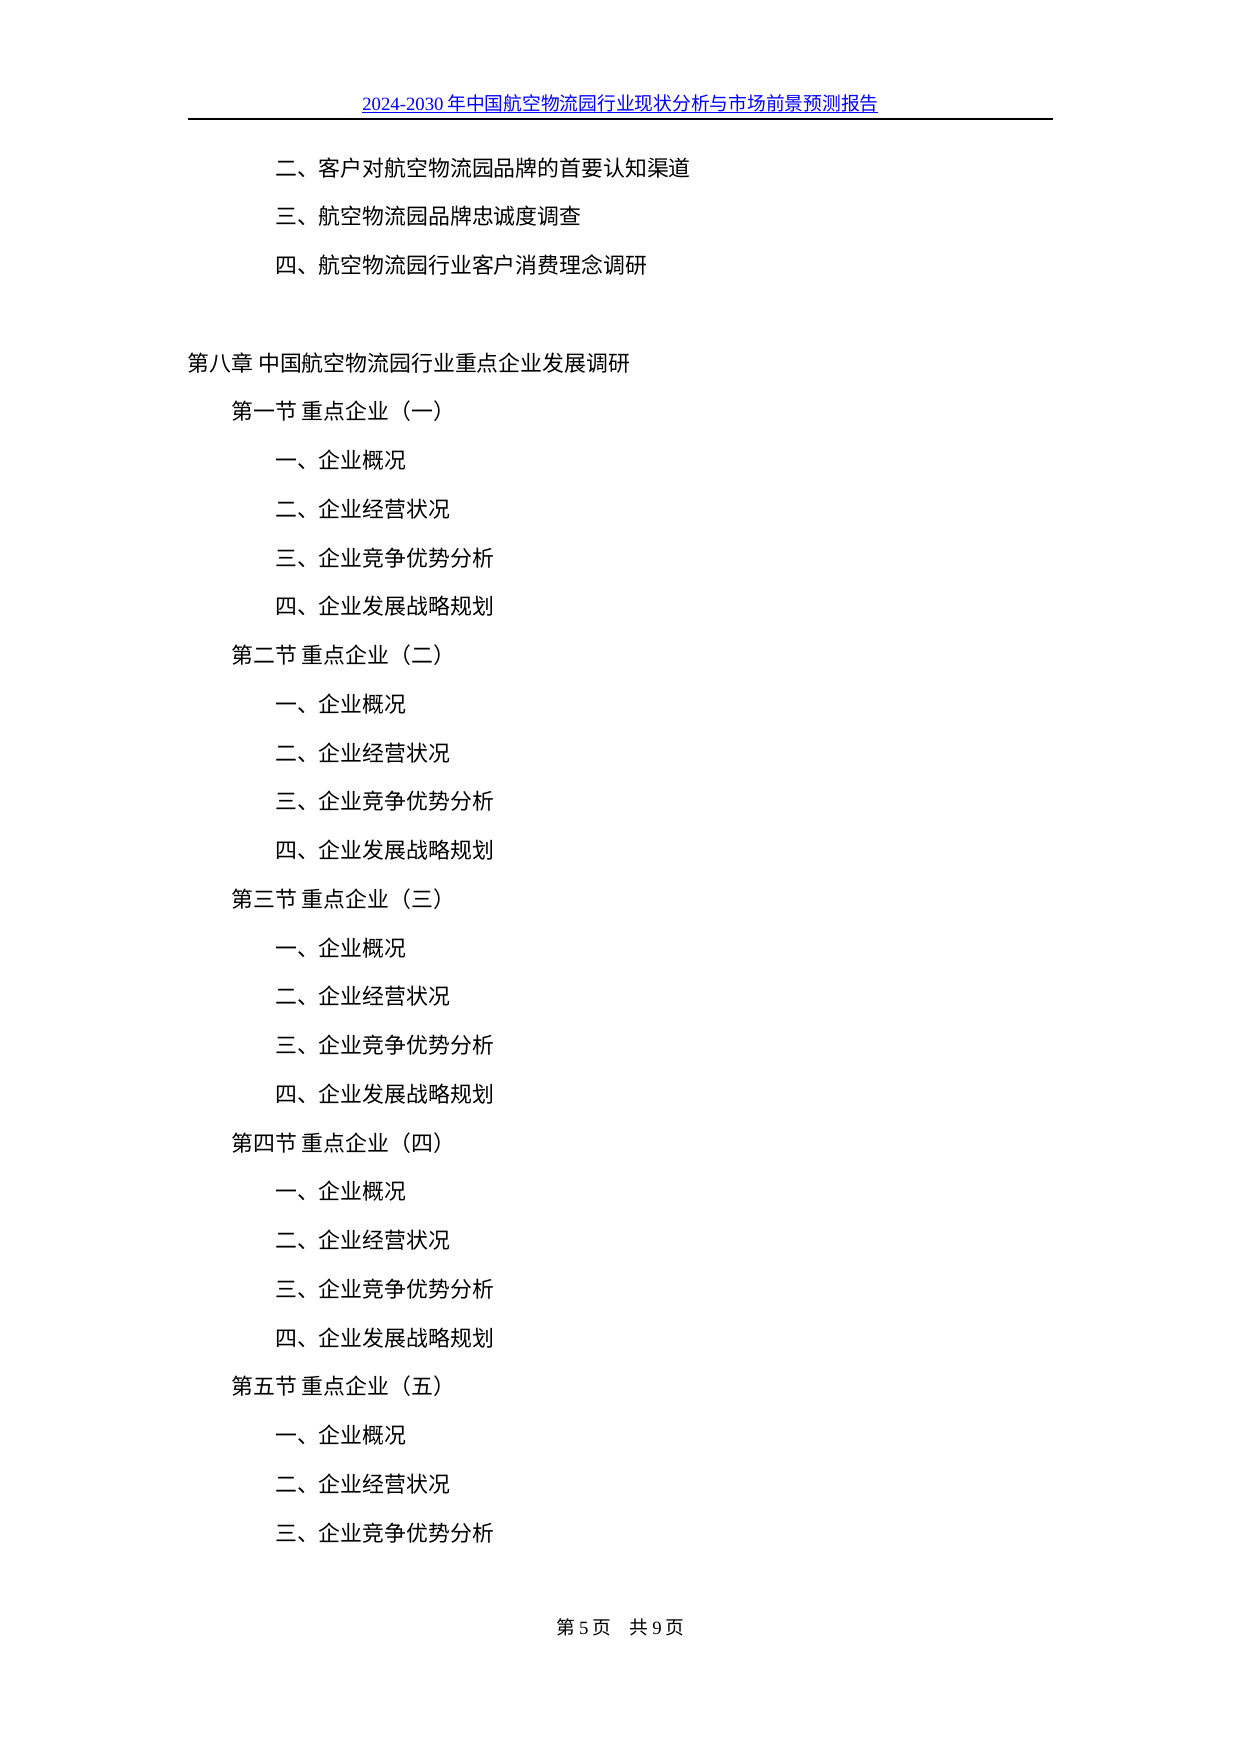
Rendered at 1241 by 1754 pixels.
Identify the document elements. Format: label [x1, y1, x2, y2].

text [187, 150, 1053, 1548]
